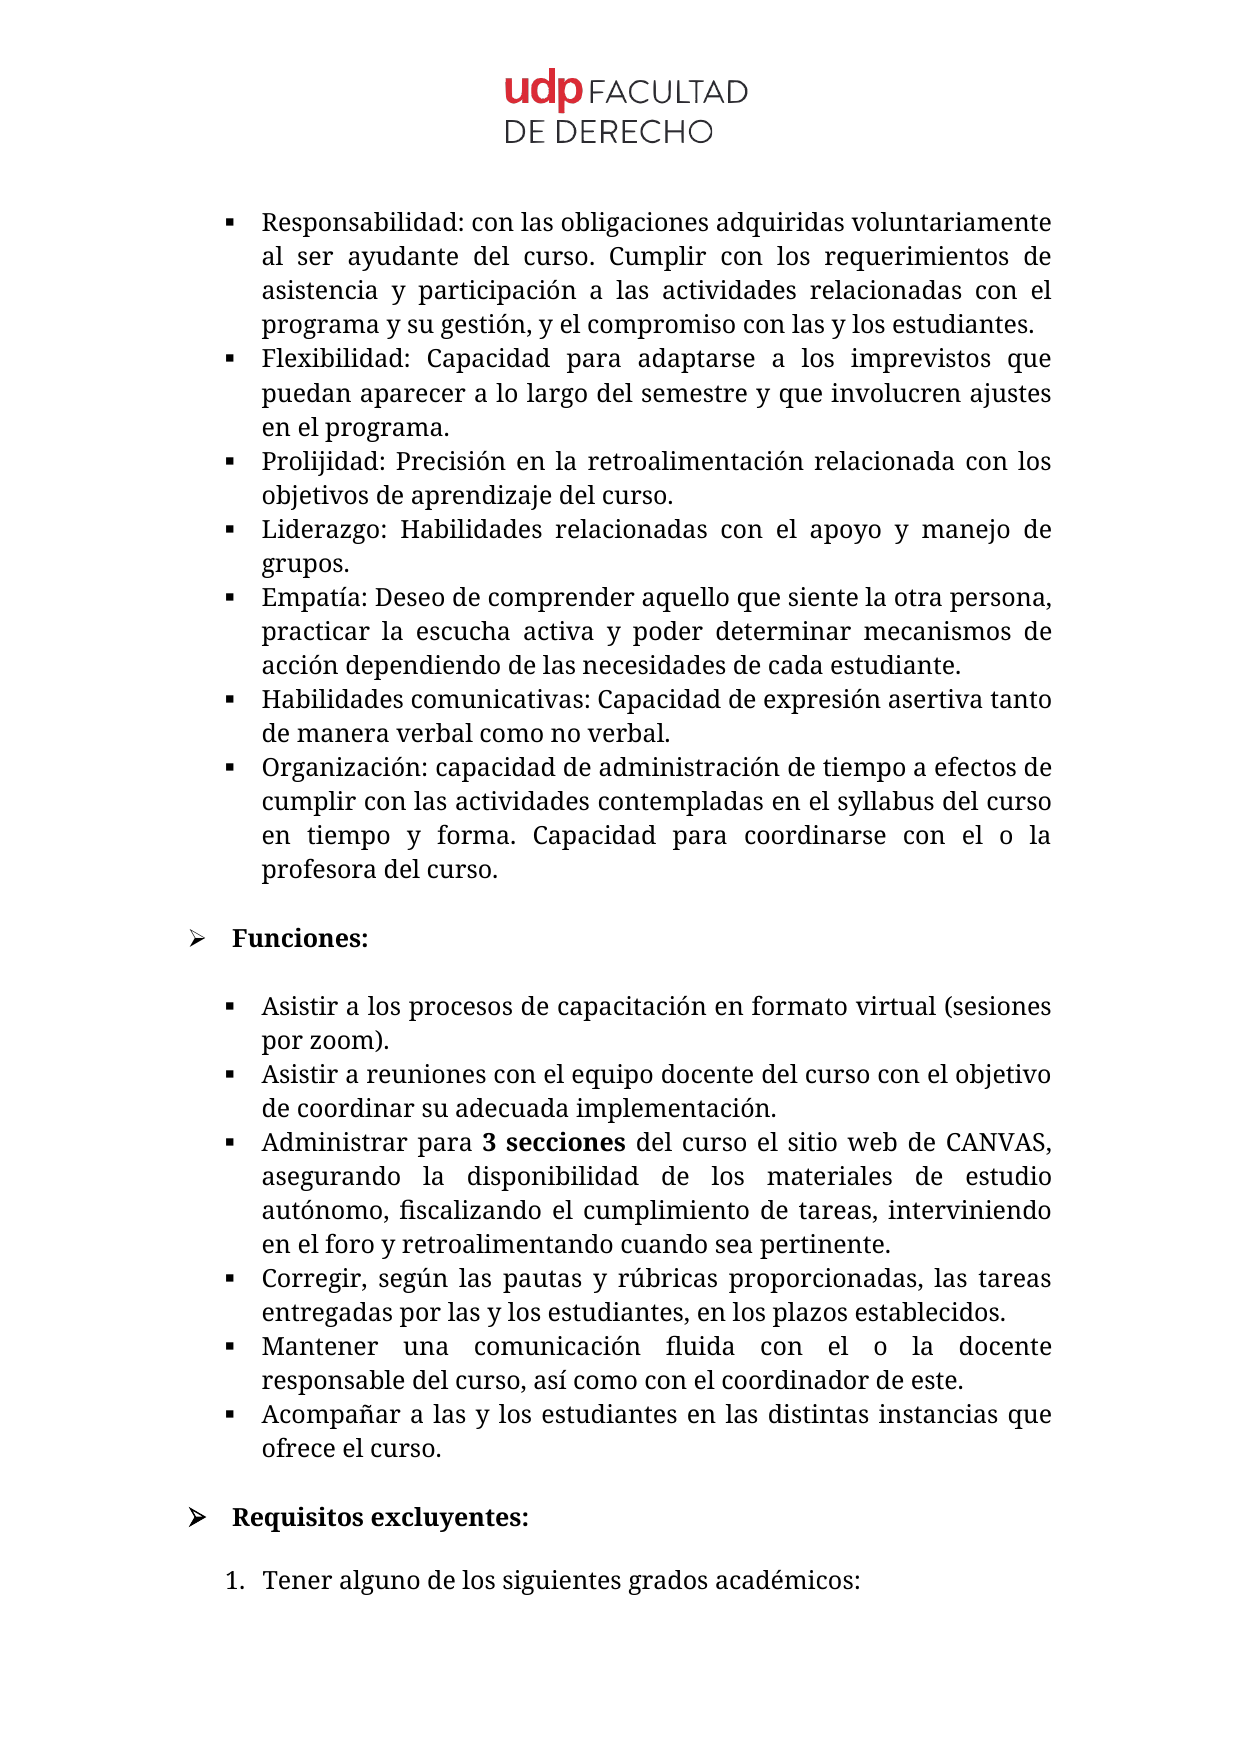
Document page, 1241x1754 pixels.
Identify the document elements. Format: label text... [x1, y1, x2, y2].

list Asistir a reuniones con el equipo docente del curso con el objetivo de coordinar su adecuada implementación. [224, 1056, 1053, 1124]
list Corregir, según las pautas y rúbricas proporcionadas, las tareas entregadas por las y los estudiantes, en los plazos establecidos. [224, 1261, 1053, 1329]
list Funciones: [187, 920, 1053, 954]
list Requisitos excluyentes: [187, 1499, 1053, 1533]
list Mantener una comunicación fluida con el o la docente responsable del curso, así como con el coordinador de este. [224, 1329, 1053, 1397]
list Flexibilidad: Capacidad para adaptarse a los imprevistos que puedan aparecer a lo largo del semestre y que involucren ajustes en el programa. [224, 341, 1053, 443]
list Administrar para 3 secciones del curso el sitio web de CANVAS, asegurando la disponibilidad de los materiales de estudio autónomo, fiscalizando el cumplimiento de tareas, interviniendo en el foro y retroalimentando cuando sea pertinente. [224, 1124, 1053, 1261]
list Prolijidad: Precisión en la retroalimentación relacionada con los objetivos de aprendizaje del curso. [224, 443, 1053, 511]
picture [456, 0, 784, 205]
list Tener alguno de los siguientes grados académicos: [225, 1562, 1053, 1597]
list Asistir a los procesos de capacitación en formato virtual (sesiones por zoom). [224, 988, 1053, 1056]
list Liderazgo: Habilidades relacionadas con el apoyo y manejo de grupos. [224, 511, 1053, 579]
list Empatía: Deseo de comprender aquello que siente la otra persona, practicar la escucha activa y poder determinar mecanismos de acción dependiendo de las necesidades de cada estudiante. [224, 579, 1053, 682]
list Acompañar a las y los estudiantes en las distintas instancias que ofrece el curso. [224, 1397, 1053, 1465]
list Organización: capacidad de administración de tiempo a efectos de cumplir con las actividades contempladas en el syllabus del curso en tiempo y forma. Capacidad para coordinarse con el o la profesora del curso. [224, 750, 1053, 886]
list Responsabilidad: con las obligaciones adquiridas voluntariamente al ser ayudante del curso. Cumplir con los requerimientos de asistencia y participación a las actividades relacionadas con el programa y su gestión, y el compromiso con las y los estudiantes. [224, 205, 1053, 341]
list Habilidades comunicativas: Capacidad de expresión asertiva tanto de manera verbal como no verbal. [224, 682, 1053, 750]
